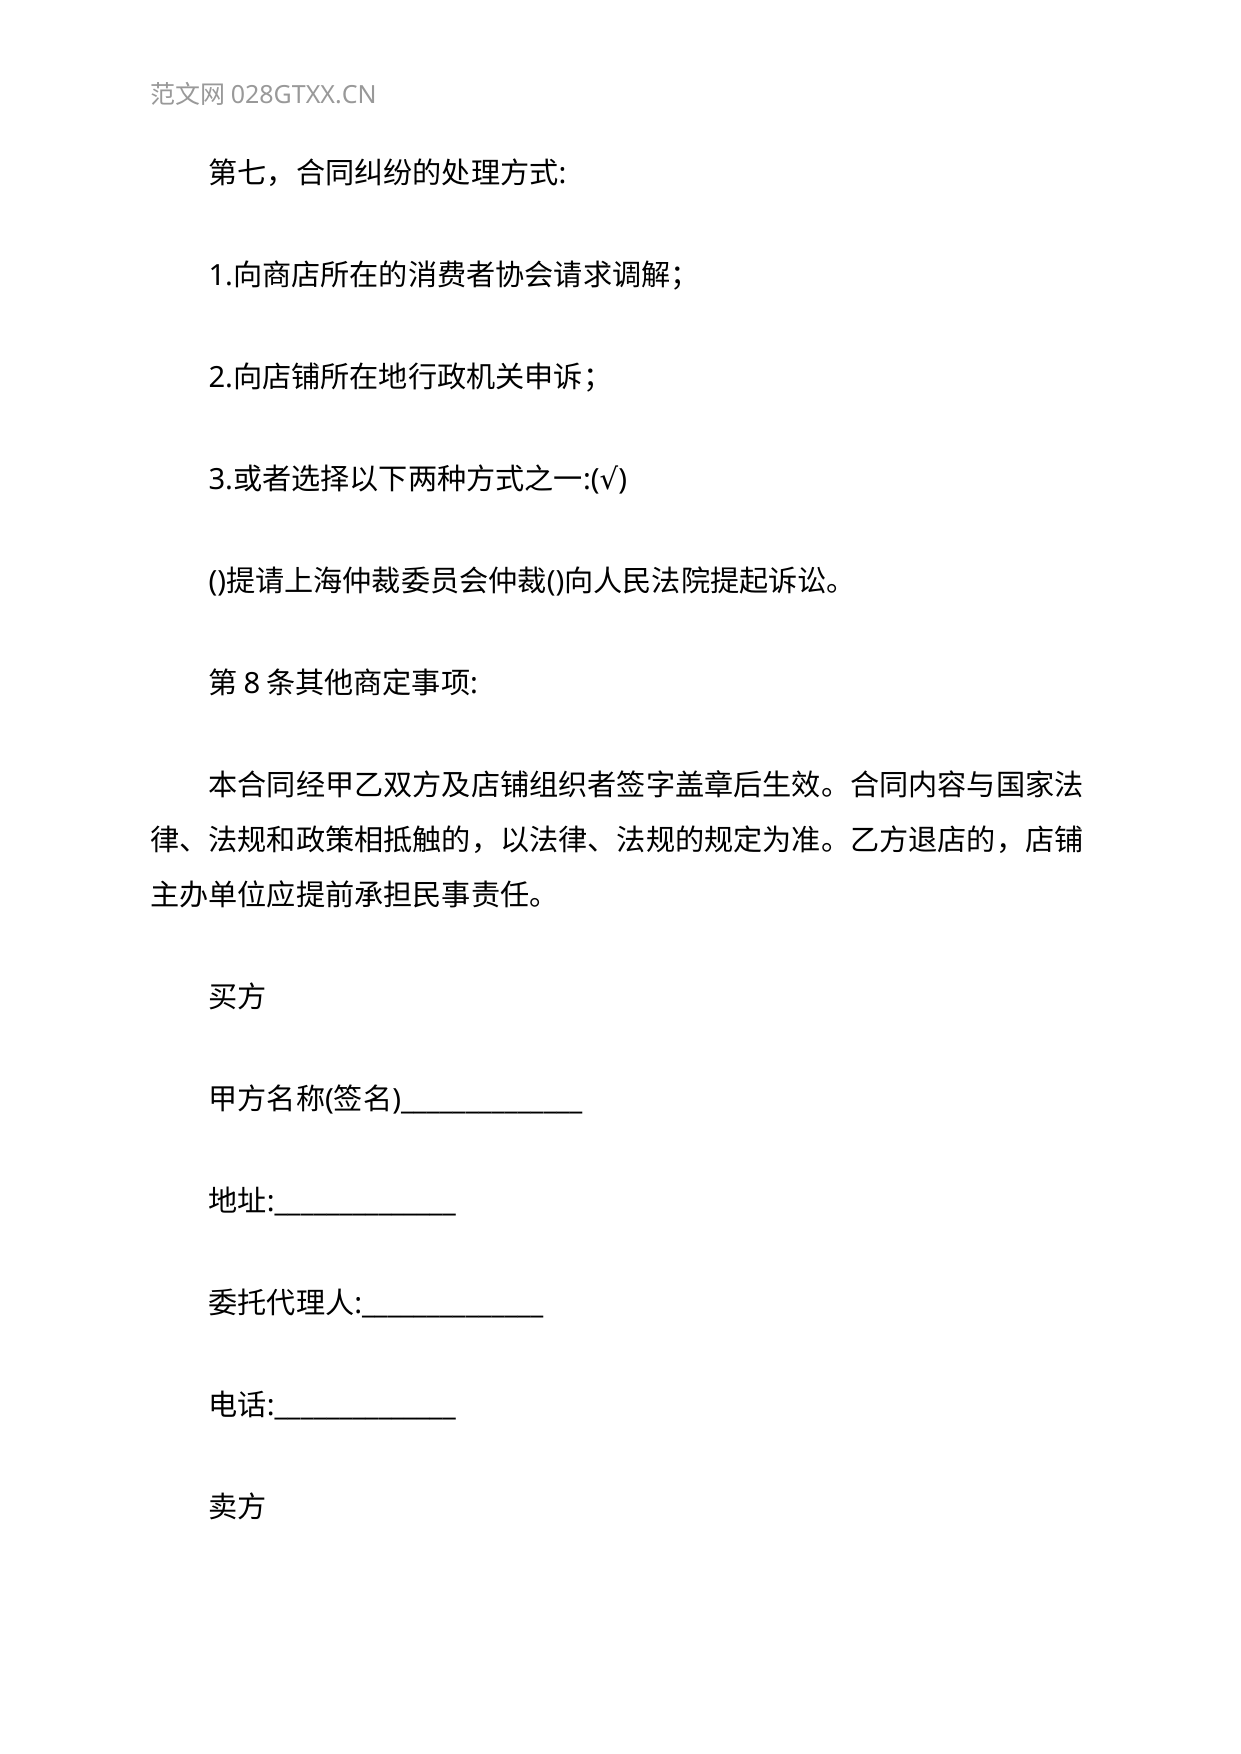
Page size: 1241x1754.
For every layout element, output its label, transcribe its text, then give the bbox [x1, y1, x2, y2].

text 卖方 [150, 1483, 1090, 1525]
text 第8条其他商定事项: [150, 660, 1090, 702]
text 3.或者选择以下两种方式之一:(√) [150, 456, 1090, 498]
text 2.向店铺所在地行政机关申诉； [150, 354, 1090, 396]
text 地址:______________ [150, 1177, 1090, 1219]
text ()提请上海仲裁委员会仲裁()向人民法院提起诉讼。 [150, 558, 1090, 600]
text 买方 [150, 973, 1090, 1016]
text 本合同经甲乙双方及店铺组织者签字盖章后生效。合同内容与国家法律、法规和政策相抵触的，以法律、法规的规定为准。乙方退店的，店铺主办单位应提前承担民事责任。 [150, 762, 1090, 914]
text 电话:______________ [150, 1381, 1090, 1423]
text 1.向商店所在的消费者协会请求调解； [150, 252, 1090, 294]
text 委托代理人:______________ [150, 1279, 1090, 1322]
text 第七，合同纠纷的处理方式: [150, 150, 1090, 192]
text 甲方名称(签名)______________ [150, 1075, 1090, 1118]
